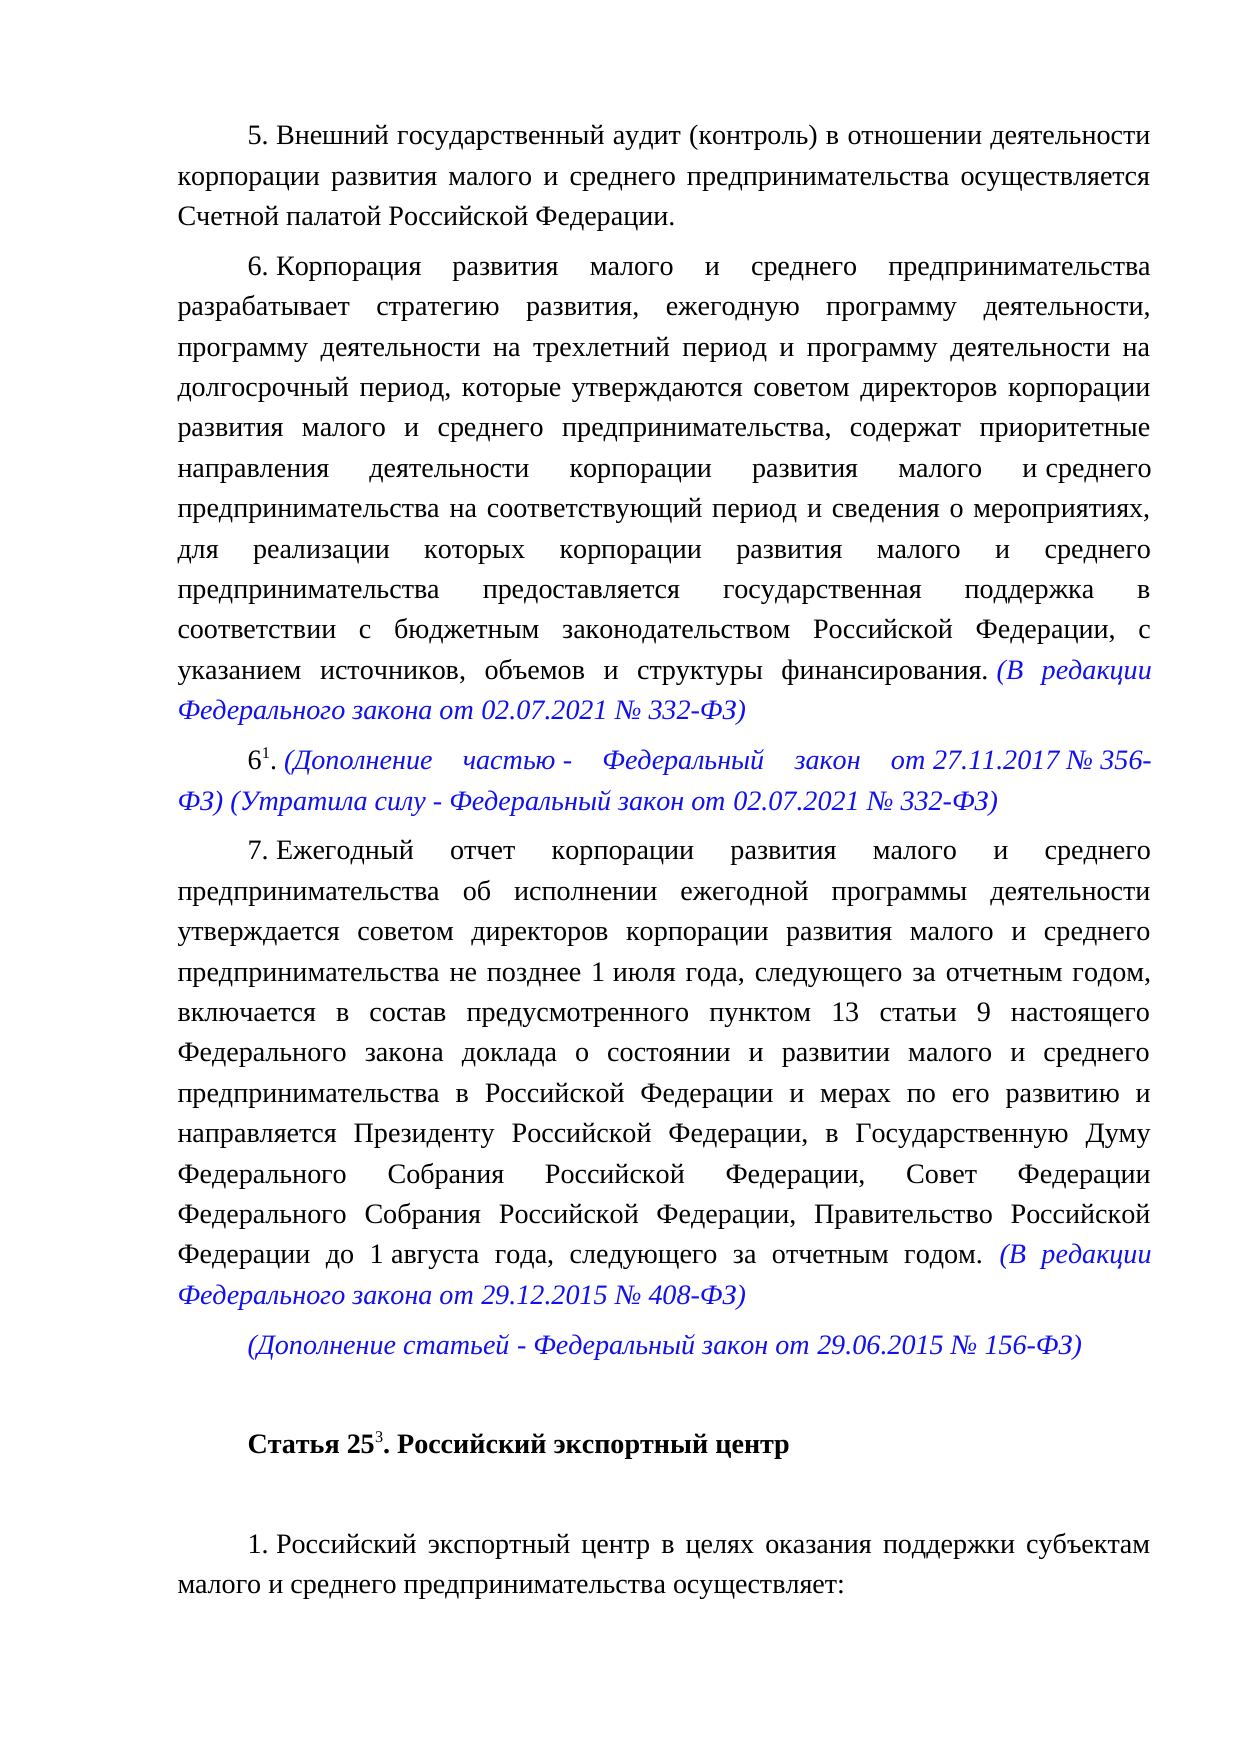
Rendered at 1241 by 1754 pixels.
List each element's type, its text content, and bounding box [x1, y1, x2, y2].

text 7. Ежегодный отчет корпорации развития малого и среднего предпринимательства об исполнении ежегодной программы деятельности утверждается советом директоров корпорации развития малого и среднего предпринимательства не позднее 1 июля года, следующего за отчетным годом, включается в состав предусмотренного пунктом 13 статьи 9 настоящего Федерального закона доклада о состоянии и развитии малого и среднего предпринимательства в Российской Федерации и мерах по его развитию и направляется Президенту Российской Федерации, в Государственную Думу Федерального Собрания Российской Федерации, Совет Федерации Федерального Собрания Российской Федерации, Правительство Российской Федерации до 1 августа года, следующего за отчетным годом. (В редакции Федерального закона от 29.12.2015 № 408-ФЗ) [177, 833, 1152, 1310]
text 6. Корпорация развития малого и среднего предпринимательства разрабатывает стратегию развития, ежегодную программу деятельности, программу деятельности на трехлетний период и программу деятельности на долгосрочный период, которые утверждаются советом директоров корпорации развития малого и среднего предпринимательства, содержат приоритетные направления деятельности корпорации развития малого и среднего предпринимательства на соответствующий период и сведения о мероприятиях, для реализации которых корпорации развития малого и среднего предпринимательства предоставляется государственная поддержка в соответствии с бюджетным законодательством Российской Федерации, с указанием источников, объемов и структуры финансирования. (В редакции Федерального закона от 02.07.2021 № 332-ФЗ) [177, 249, 1152, 726]
text 5. Внешний государственный аудит (контроль) в отношении деятельности корпорации развития малого и среднего предпринимательства осуществляется Счетной палатой Российской Федерации. [177, 118, 1152, 231]
text (Дополнение статьей - Федеральный закон от 29.06.2015 № 156-ФЗ) [177, 1328, 1152, 1360]
text Статья 253. Российский экспортный центр [247, 1427, 1152, 1460]
text 1. Российский экспортный центр в целях оказания поддержки субъектам малого и среднего предпринимательства осуществляет: [177, 1527, 1152, 1600]
text 61. (Дополнение частью - Федеральный закон от 27.11.2017 № 356-ФЗ) (Утратила силу - Федеральный закон от 02.07.2021 № 332-ФЗ) [177, 743, 1152, 816]
